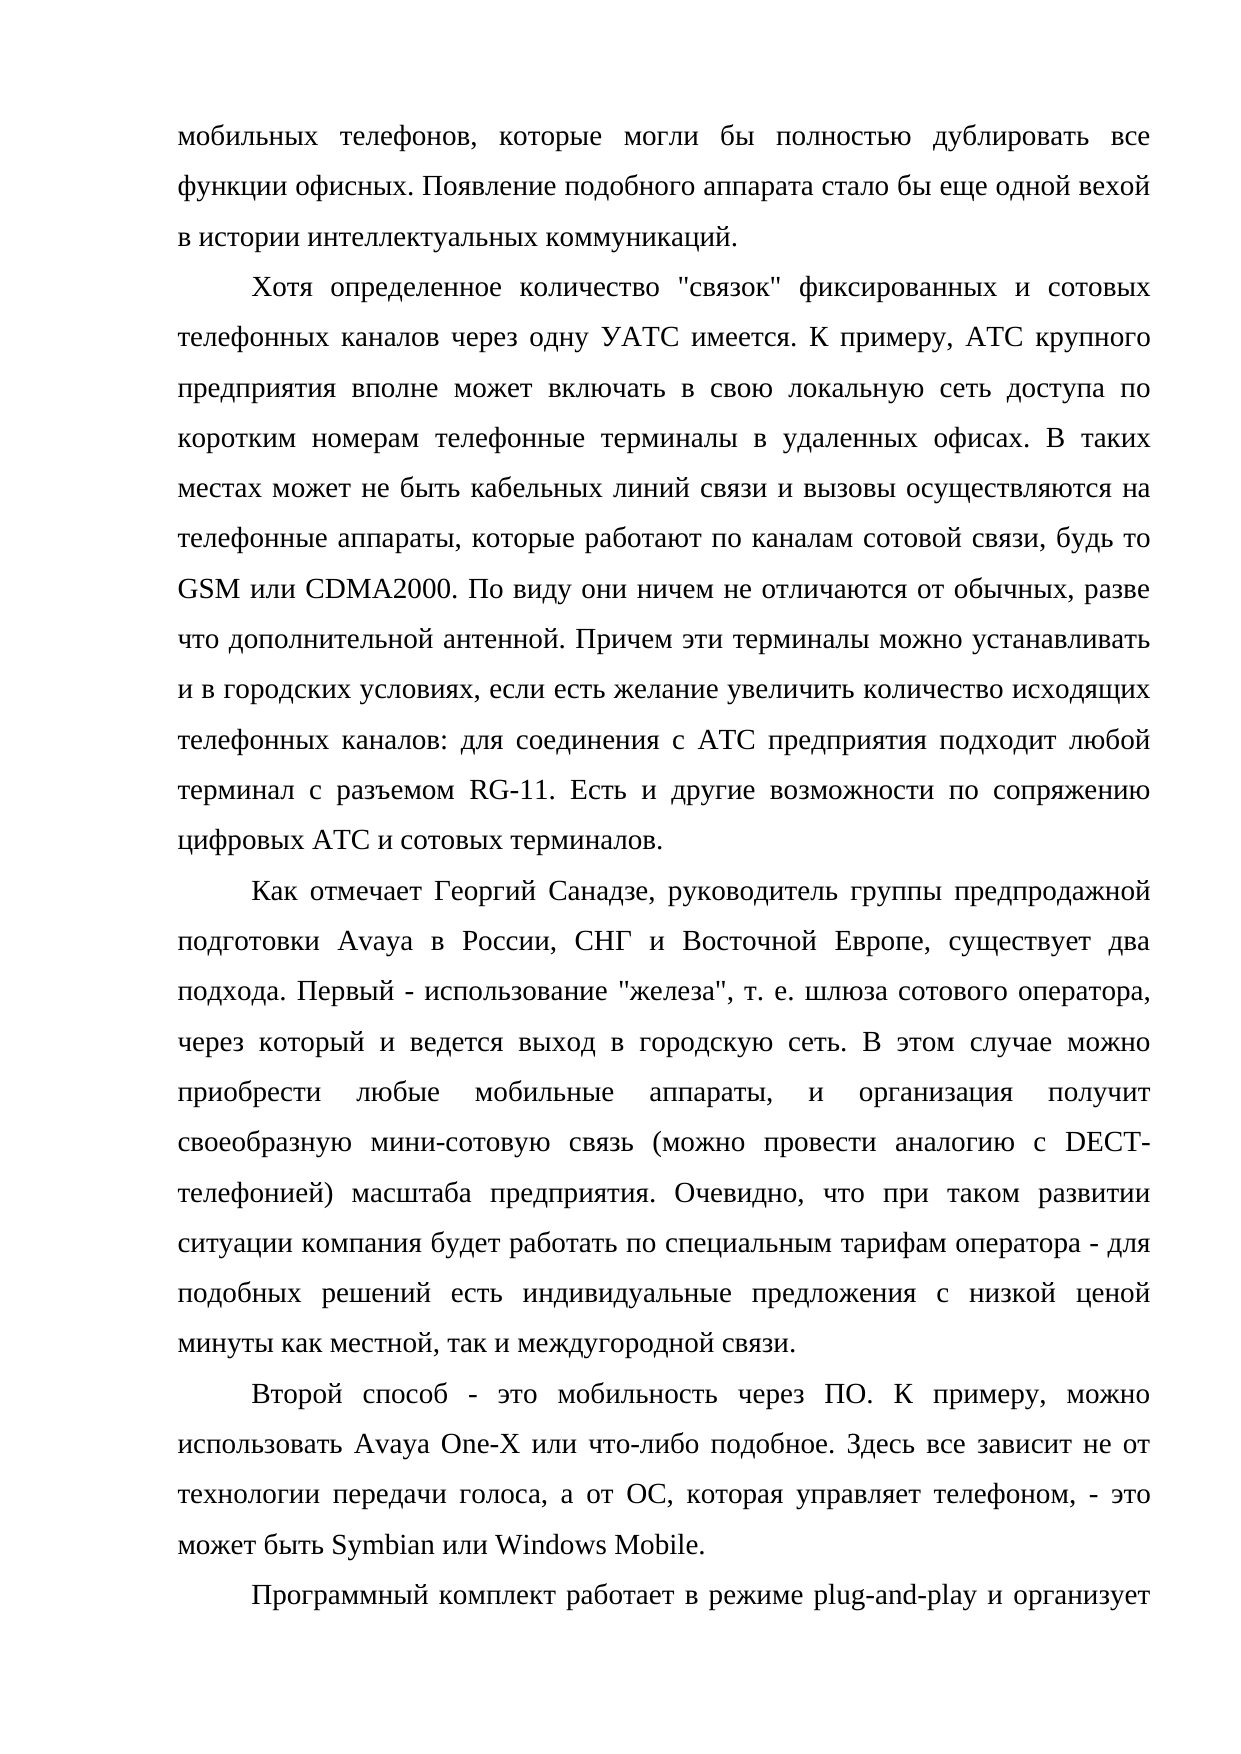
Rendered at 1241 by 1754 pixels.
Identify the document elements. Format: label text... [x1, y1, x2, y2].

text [177, 118, 1152, 252]
text Хотя определенное количество "связок" фиксированных и сотовых телефонных каналов через одну УАТС имеется. К примеру, АТС крупного предприятия вполне может включать в свою локальную сеть доступа по коротким номерам телефонные терминалы в удаленных офисах. В таких местах может не быть кабельных линий связи и вызовы осуществляются на телефонные аппараты, которые работают по каналам сотовой связи, будь то GSM или CDMA2000. По виду они ничем не отличаются от обычных, разве что дополнительной антенной. Причем эти терминалы можно устанавливать и в городских условиях, если есть желание увеличить количество исходящих телефонных каналов: для соединения с АТС предприятия подходит любой терминал с разъемом RG-11. Есть и другие возможности по сопряжению цифровых АТС и сотовых терминалов. [177, 269, 1152, 856]
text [177, 1577, 1152, 1611]
text Как отмечает Георгий Санадзе, руководитель группы предпродажной подготовки Avaya в России, СНГ и Восточной Европе, существует два подхода. Первый - использование "железа", т. е. шлюза сотового оператора, через который и ведется выход в городскую сеть. В этом случае можно приобрести любые мобильные аппараты, и организация получит своеобразную мини-сотовую связь (можно провести аналогию с DECT-телефонией) масштаба предприятия. Очевидно, что при таком развитии ситуации компания будет работать по специальным тарифам оператора - для подобных решений есть индивидуальные предложения с низкой ценой минуты как местной, так и междугородной связи. [177, 873, 1152, 1359]
text Второй способ - это мобильность через ПО. К примеру, можно использовать Avaya One-X или что-либо подобное. Здесь все зависит не от технологии передачи голоса, а от ОС, которая управляет телефоном, - это может быть Symbian или Windows Mobile. [177, 1376, 1152, 1560]
